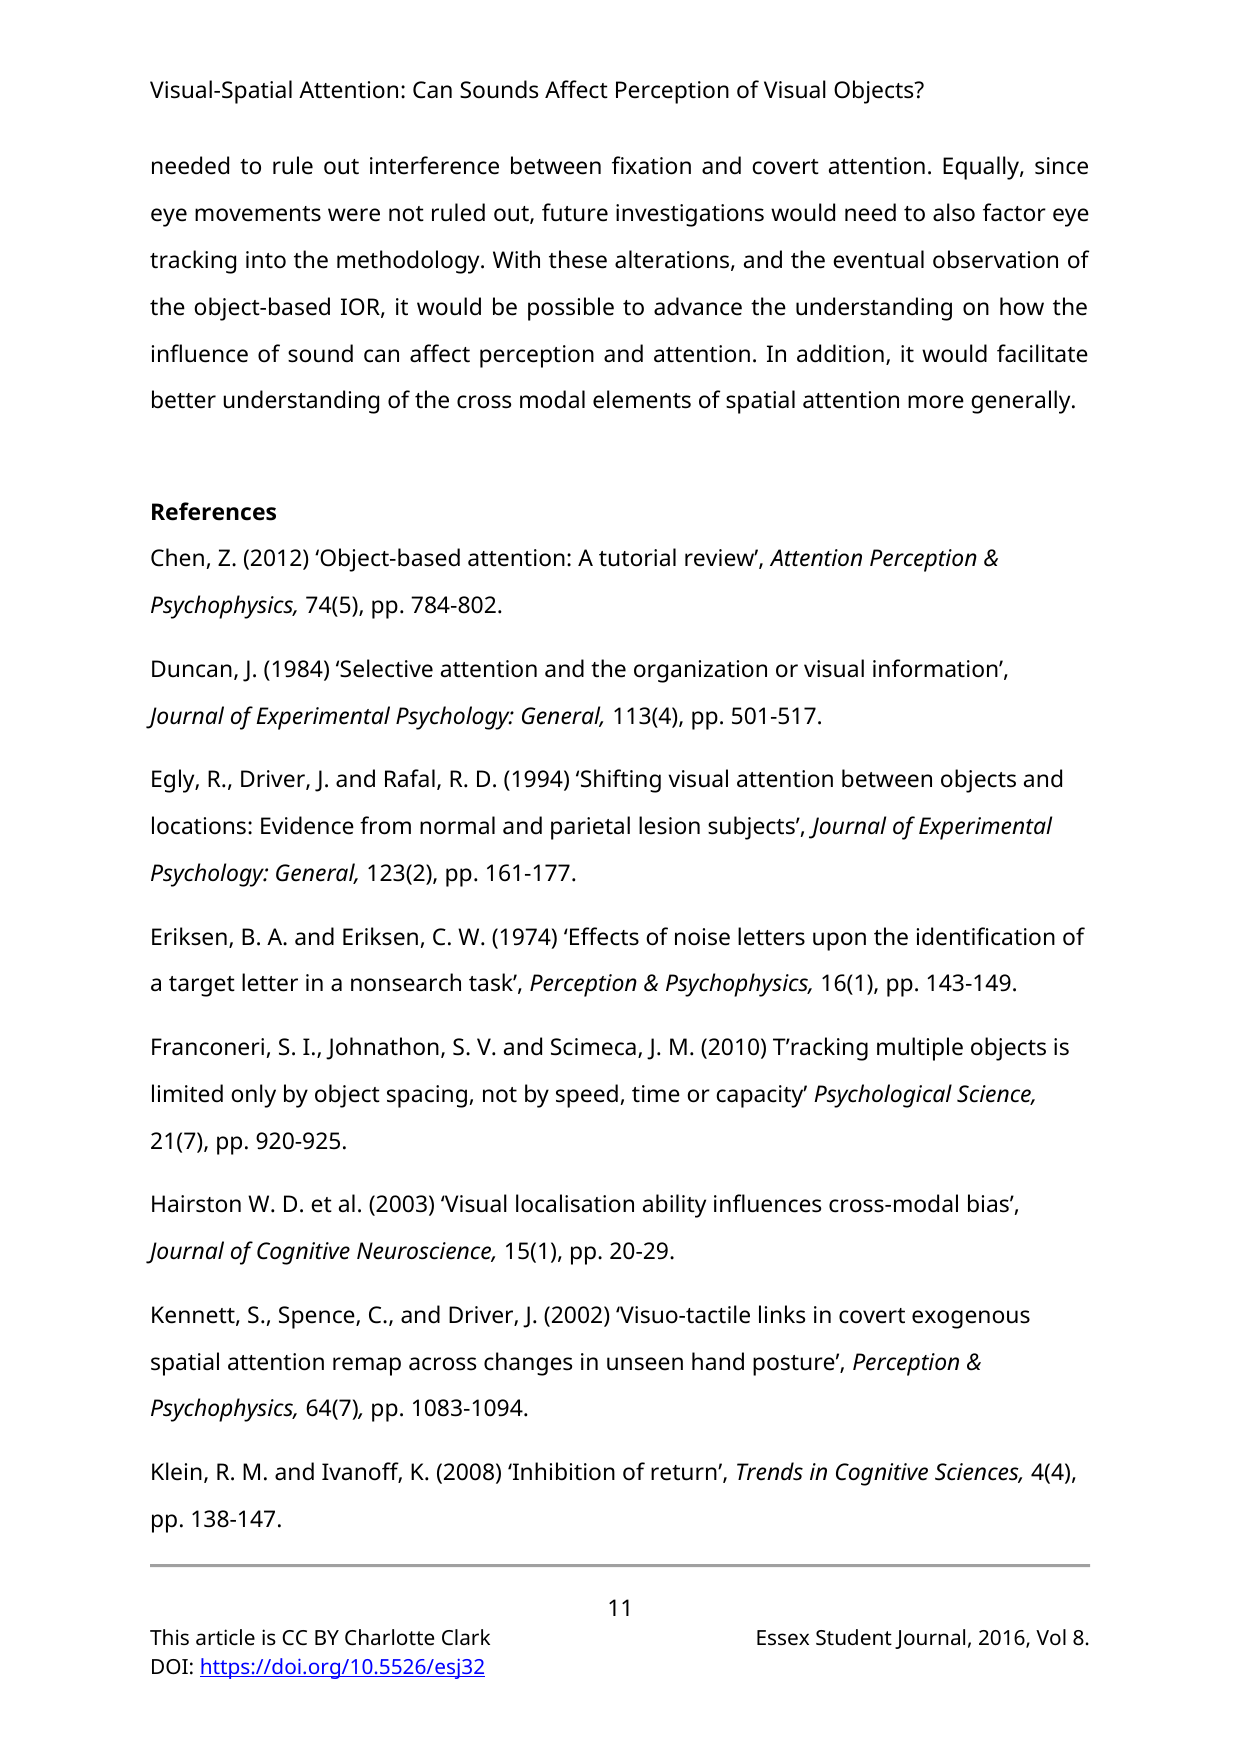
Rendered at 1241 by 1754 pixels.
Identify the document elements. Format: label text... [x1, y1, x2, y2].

text Duncan, J. (1984) ‘Selective attention and the organization or visual information’, Journal of Experimental Psychology: General, 113(4), pp. 501-517. [150, 653, 1090, 731]
text Egly, R., Driver, J. and Rafal, R. D. (1994) ‘Shifting visual attention between objects and locations: Evidence from normal and parietal lesion subjects’, Journal of Experimental Psychology: General, 123(2), pp. 161-177. [150, 763, 1090, 888]
text Klein, R. M. and Ivanoff, K. (2008) ‘Inhibition of return’, Trends in Cognitive Sciences, 4(4), pp. 138-147. [150, 1456, 1090, 1534]
text Franconeri, S. I., Johnathon, S. V. and Scimeca, J. M. (2010) T’racking multiple objects is limited only by object spacing, not by speed, time or capacity’ Psychological Science, 21(7), pp. 920-925. [150, 1031, 1090, 1156]
text Eriksen, B. A. and Eriksen, C. W. (1974) ‘Effects of noise letters upon the identification of a target letter in a nonsearch task’, Perception & Psychophysics, 16(1), pp. 143-149. [150, 920, 1090, 998]
subtitle References [150, 495, 1090, 527]
text Chen, Z. (2012) ‘Object-based attention: A tutorial review’, Attention Perception & Psychophysics, 74(5), pp. 784-802. [150, 542, 1090, 620]
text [150, 150, 1090, 416]
text Hairston W. D. et al. (2003) ‘Visual localisation ability influences cross-modal bias’, Journal of Cognitive Neuroscience, 15(1), pp. 20-29. [150, 1188, 1090, 1266]
text Kennett, S., Spence, C., and Driver, J. (2002) ‘Visuo-tactile links in covert exogenous spatial attention remap across changes in unseen hand posture’, Perception & Psychophysics, 64(7), pp. 1083-1094. [150, 1298, 1090, 1423]
